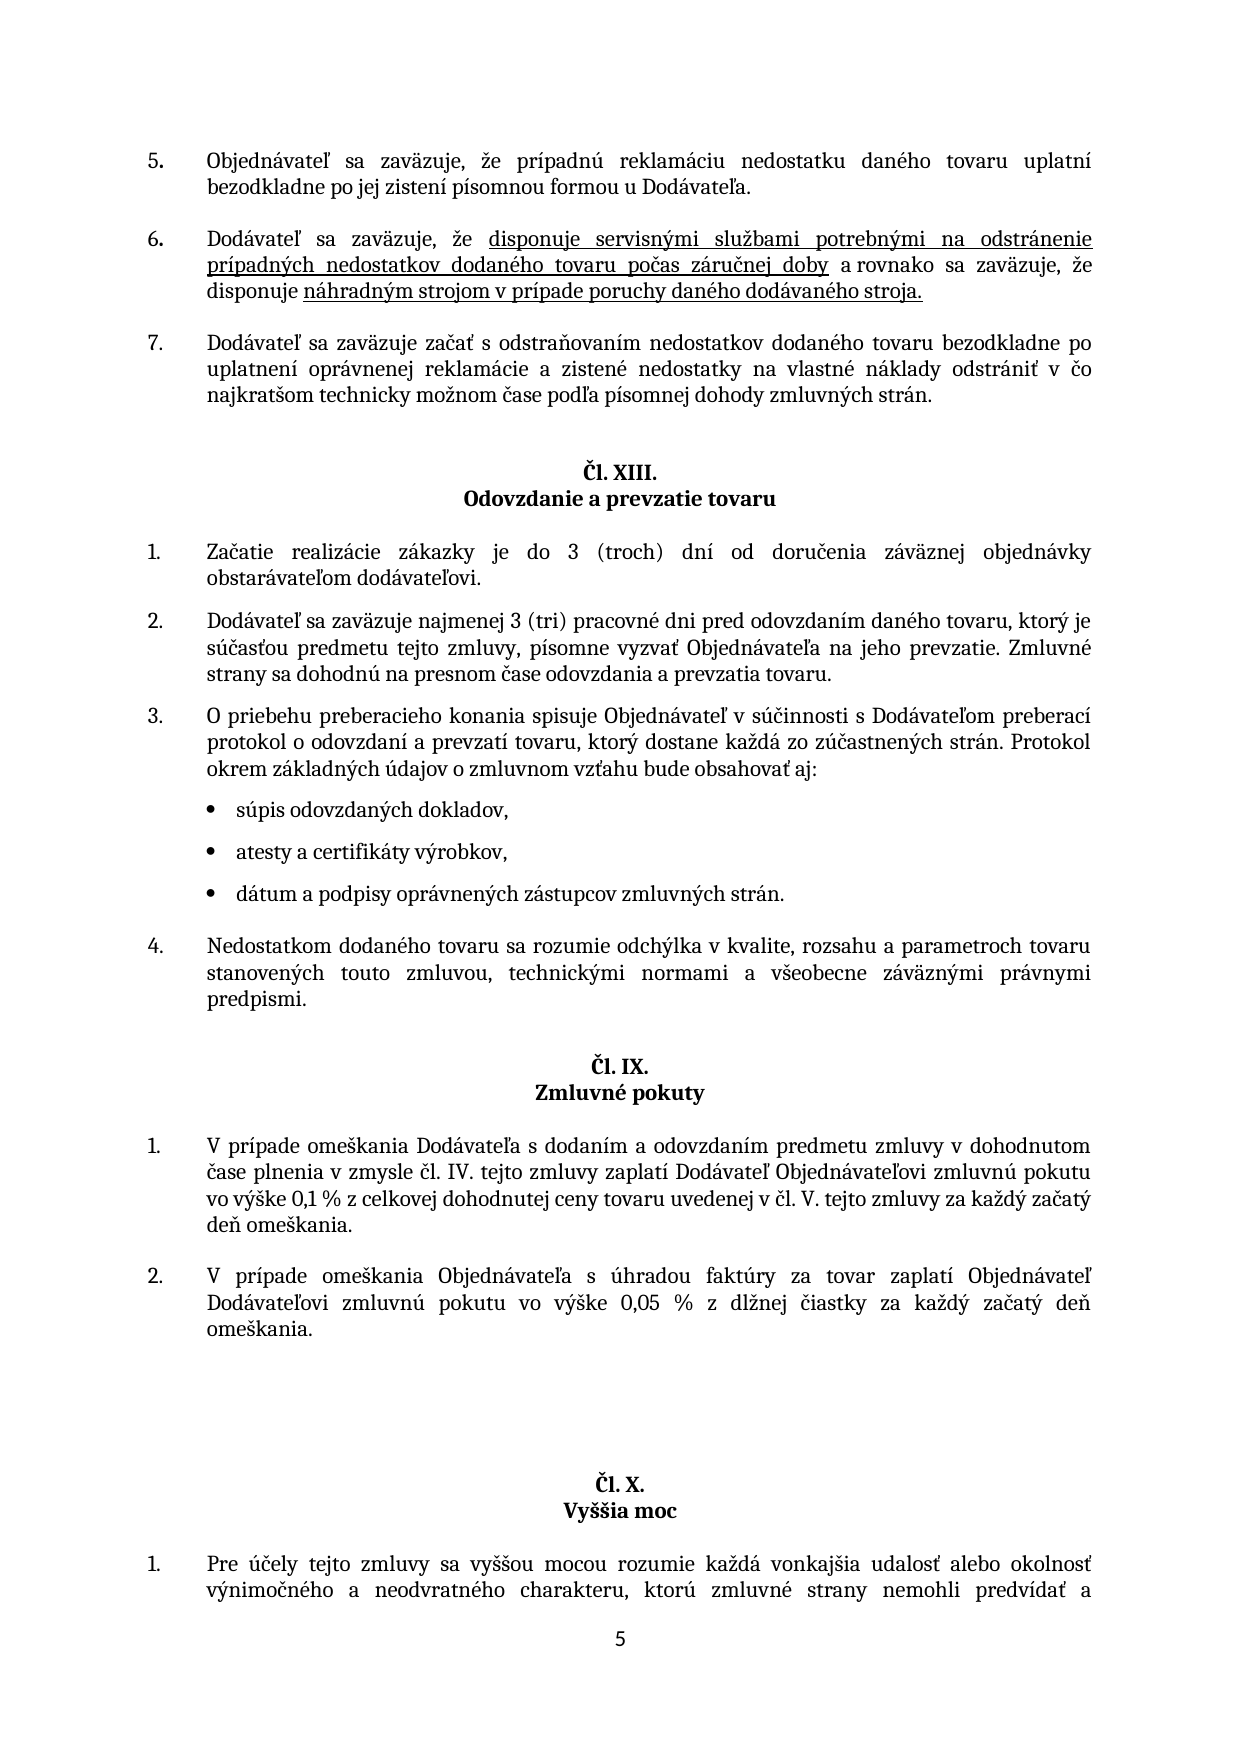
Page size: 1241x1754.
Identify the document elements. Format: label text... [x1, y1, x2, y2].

list atesty a certifikáty výrobkov, [207, 839, 1093, 865]
text Čl. IX. [148, 1054, 1093, 1080]
text Odovzdanie a prevzatie tovaru [148, 486, 1093, 512]
text Čl. XIII. [148, 460, 1093, 486]
text 7. Dodávateľ sa zaväzuje začať s odstraňovaním nedostatkov dodaného tovaru bezodkladne po uplatnení oprávnenej reklamácie a zistené nedostatky na vlastné náklady odstrániť v čo najkratšom technicky možnom čase podľa písomnej dohody zmluvných strán. [148, 329, 1093, 408]
text 5. Objednávateľ sa zaväzuje, že prípadnú reklamáciu nedostatku daného tovaru uplatní bezodkladne po jej zistení písomnou formou u Dodávateľa. [148, 148, 1093, 200]
text 4. Nedostatkom dodaného tovaru sa rozumie odchýlka v kvalite, rozsahu a parametroch tovaru stanovených touto zmluvou, technickými normami a všeobecne záväznými právnymi predpismi. [148, 933, 1093, 1012]
text 2. Dodávateľ sa zaväzuje najmenej 3 (tri) pracovné dni pred odovzdaním daného tovaru, ktorý je súčasťou predmetu tejto zmluvy, písomne vyzvať Objednávateľa na jeho prevzatie. Zmluvné strany sa dohodnú na presnom čase odovzdania a prevzatia tovaru. [148, 608, 1093, 687]
text Zmluvné pokuty [148, 1080, 1093, 1106]
text 2. V prípade omeškania Objednávateľa s úhradou faktúry za tovar zaplatí Objednávateľ Dodávateľovi zmluvnú pokutu vo výške 0,05 % z dlžnej čiastky za každý začatý deň omeškania. [148, 1263, 1093, 1342]
text 6. Dodávateľ sa zaväzuje, že disponuje servisnými službami potrebnými na odstránenie prípadných nedostatkov dodaného tovaru počas záručnej doby a rovnako sa zaväzuje, že disponuje náhradným strojom v prípade poruchy daného dodávaného stroja. [148, 225, 1093, 304]
text 3. O priebehu preberacieho konania spisuje Objednávateľ v súčinnosti s Dodávateľom preberací protokol o odovzdaní a prevzatí tovaru, ktorý dostane každá zo zúčastnených strán. Protokol okrem základných údajov o zmluvnom vzťahu bude obsahovať aj: [148, 703, 1093, 782]
list súpis odovzdaných dokladov, [207, 797, 1093, 823]
text Čl. X. [148, 1471, 1093, 1498]
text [148, 1550, 1093, 1603]
list dátum a podpisy oprávnených zástupcov zmluvných strán. [207, 880, 1093, 907]
text Vyššia moc [148, 1498, 1093, 1524]
text 1. Začatie realizácie zákazky je do 3 (troch) dní od doručenia záväznej objednávky obstarávateľom dodávateľovi. [148, 539, 1093, 592]
text 1. V prípade omeškania Dodávateľa s dodaním a odovzdaním predmetu zmluvy v dohodnutom čase plnenia v zmysle čl. IV. tejto zmluvy zaplatí Dodávateľ Objednávateľovi zmluvnú pokutu vo výške 0,1 % z celkovej dohodnutej ceny tovaru uvedenej v čl. V. tejto zmluvy za každý začatý deň omeškania. [148, 1133, 1093, 1238]
